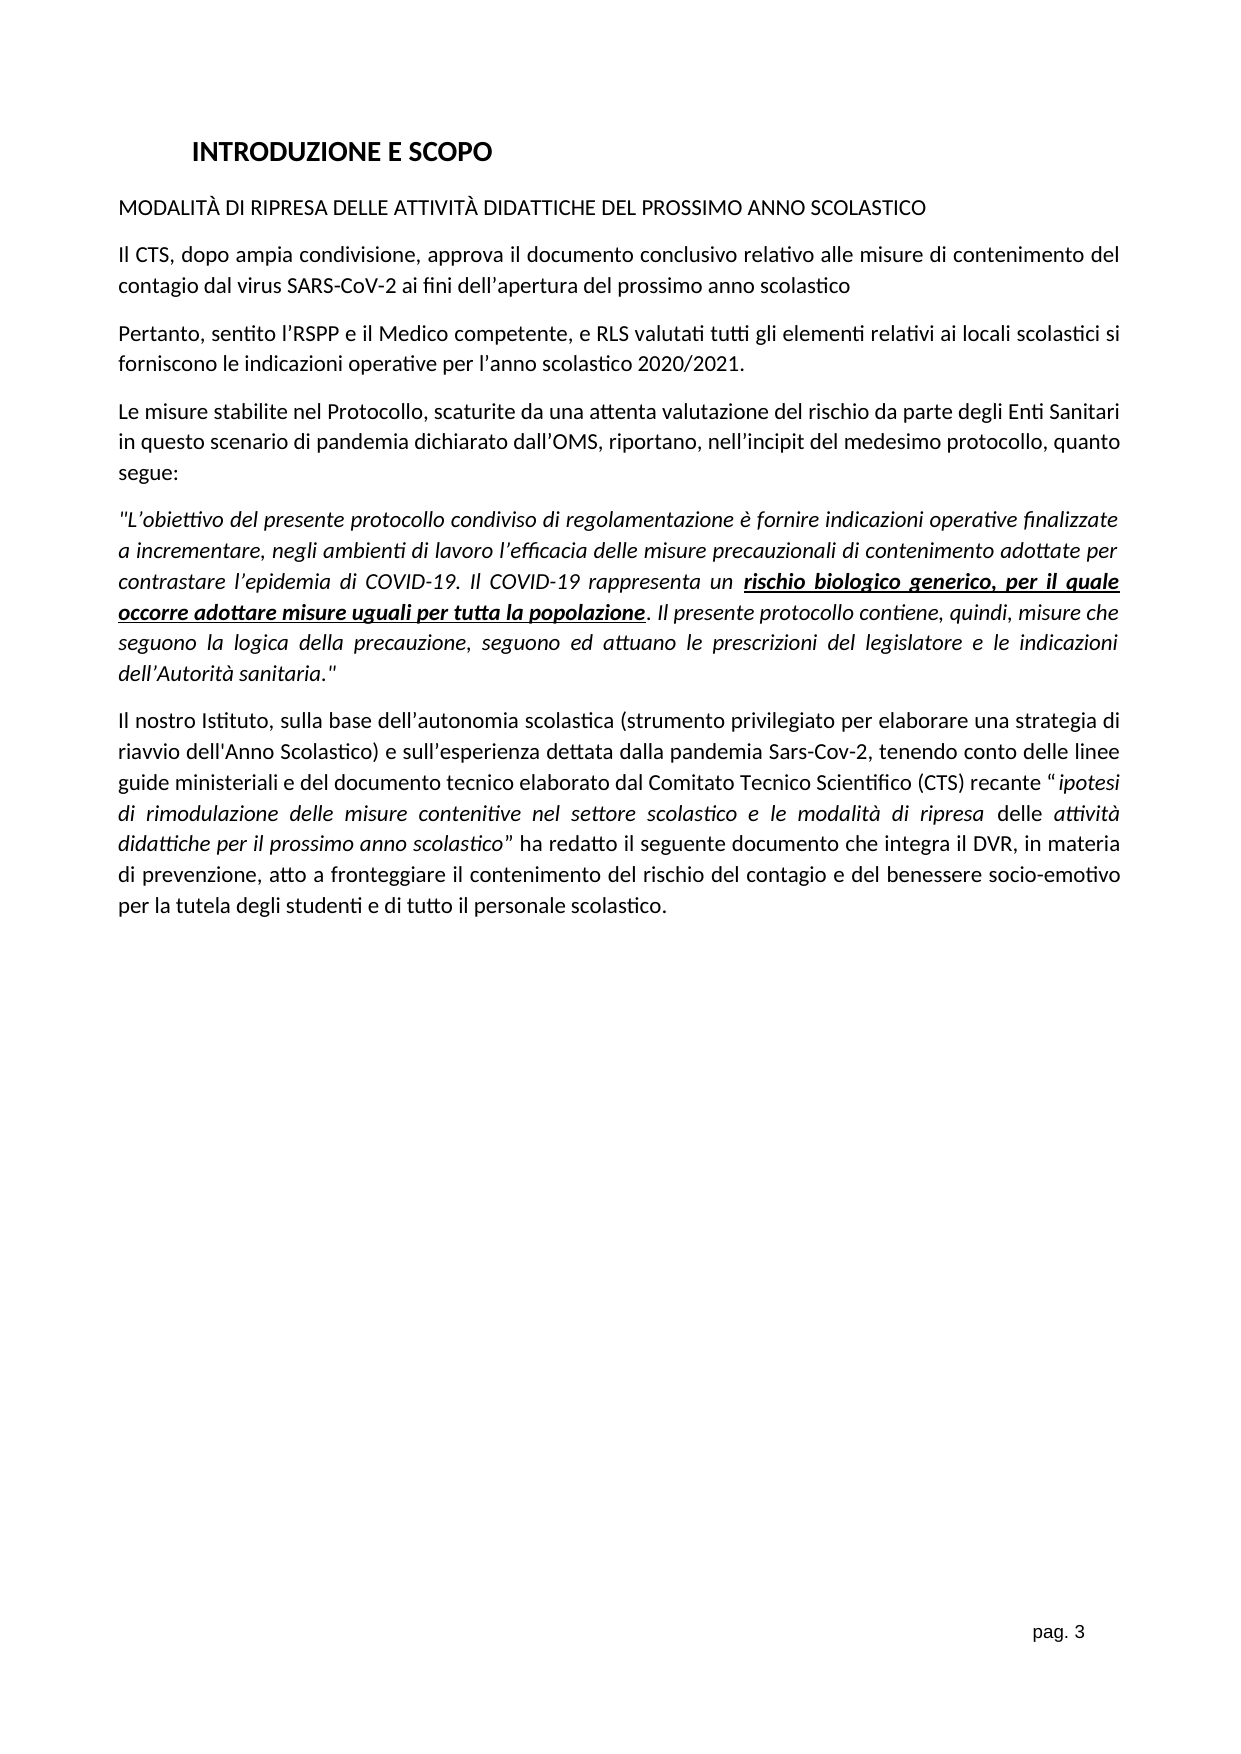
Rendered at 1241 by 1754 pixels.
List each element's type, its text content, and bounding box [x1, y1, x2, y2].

text Pertanto, sentito l’RSPP e il Medico competente, e RLS valutati tutti gli elementi relativi ai locali scolastici si forniscono le indicazioni operative per l’anno scolastico 2020/2021. [118, 319, 1122, 377]
text Le misure stabilite nel Protocollo, scaturite da una attenta valutazione del rischio da parte degli Enti Sanitari in questo scenario di pandemia dichiarato dall’OMS, riportano, nell’incipit del medesimo protocollo, quanto segue: [118, 397, 1122, 486]
text Introduzione e scopo [192, 133, 1122, 169]
text Il nostro Istituto, sulla base dell’autonomia scolastica (strumento privilegiato per elaborare una strategia di riavvio dell'Anno Scolastico) e sull’esperienza dettata dalla pandemia Sars-Cov-2, tenendo conto delle linee guide ministeriali e del documento tecnico elaborato dal Comitato Tecnico Scientifico (CTS) recante “ipotesi di rimodulazione delle misure contenitive nel settore scolastico e le modalità di ripresa delle attività didattiche per il prossimo anno scolastico” ha redatto il seguente documento che integra il DVR, in materia di prevenzione, atto a fronteggiare il contenimento del rischio del contagio e del benessere socio-emotivo per la tutela degli studenti e di tutto il personale scolastico. [118, 707, 1122, 919]
text "L’obiettivo del presente protocollo condiviso di regolamentazione è fornire indicazioni operative finalizzate a incrementare, negli ambienti di lavoro l’efficacia delle misure precauzionali di contenimento adottate per contrastare l’epidemia di COVID-19. Il COVID-19 rappresenta un rischio biologico generico, per il quale occorre adottare misure uguali per tutta la popolazione. Il presente protocollo contiene, quindi, misure che seguono la logica della precauzione, seguono ed attuano le prescrizioni del legislatore e le indicazioni dell’Autorità sanitaria." [118, 506, 1122, 687]
text Il CTS, dopo ampia condivisione, approva il documento conclusivo relativo alle misure di contenimento del contagio dal virus SARS-CoV-2 ai fini dell’apertura del prossimo anno scolastico [118, 241, 1122, 299]
text MODALITÀ DI RIPRESA DELLE ATTIVITÀ DIDATTICHE DEL PROSSIMO ANNO SCOLASTICO [118, 193, 1122, 221]
